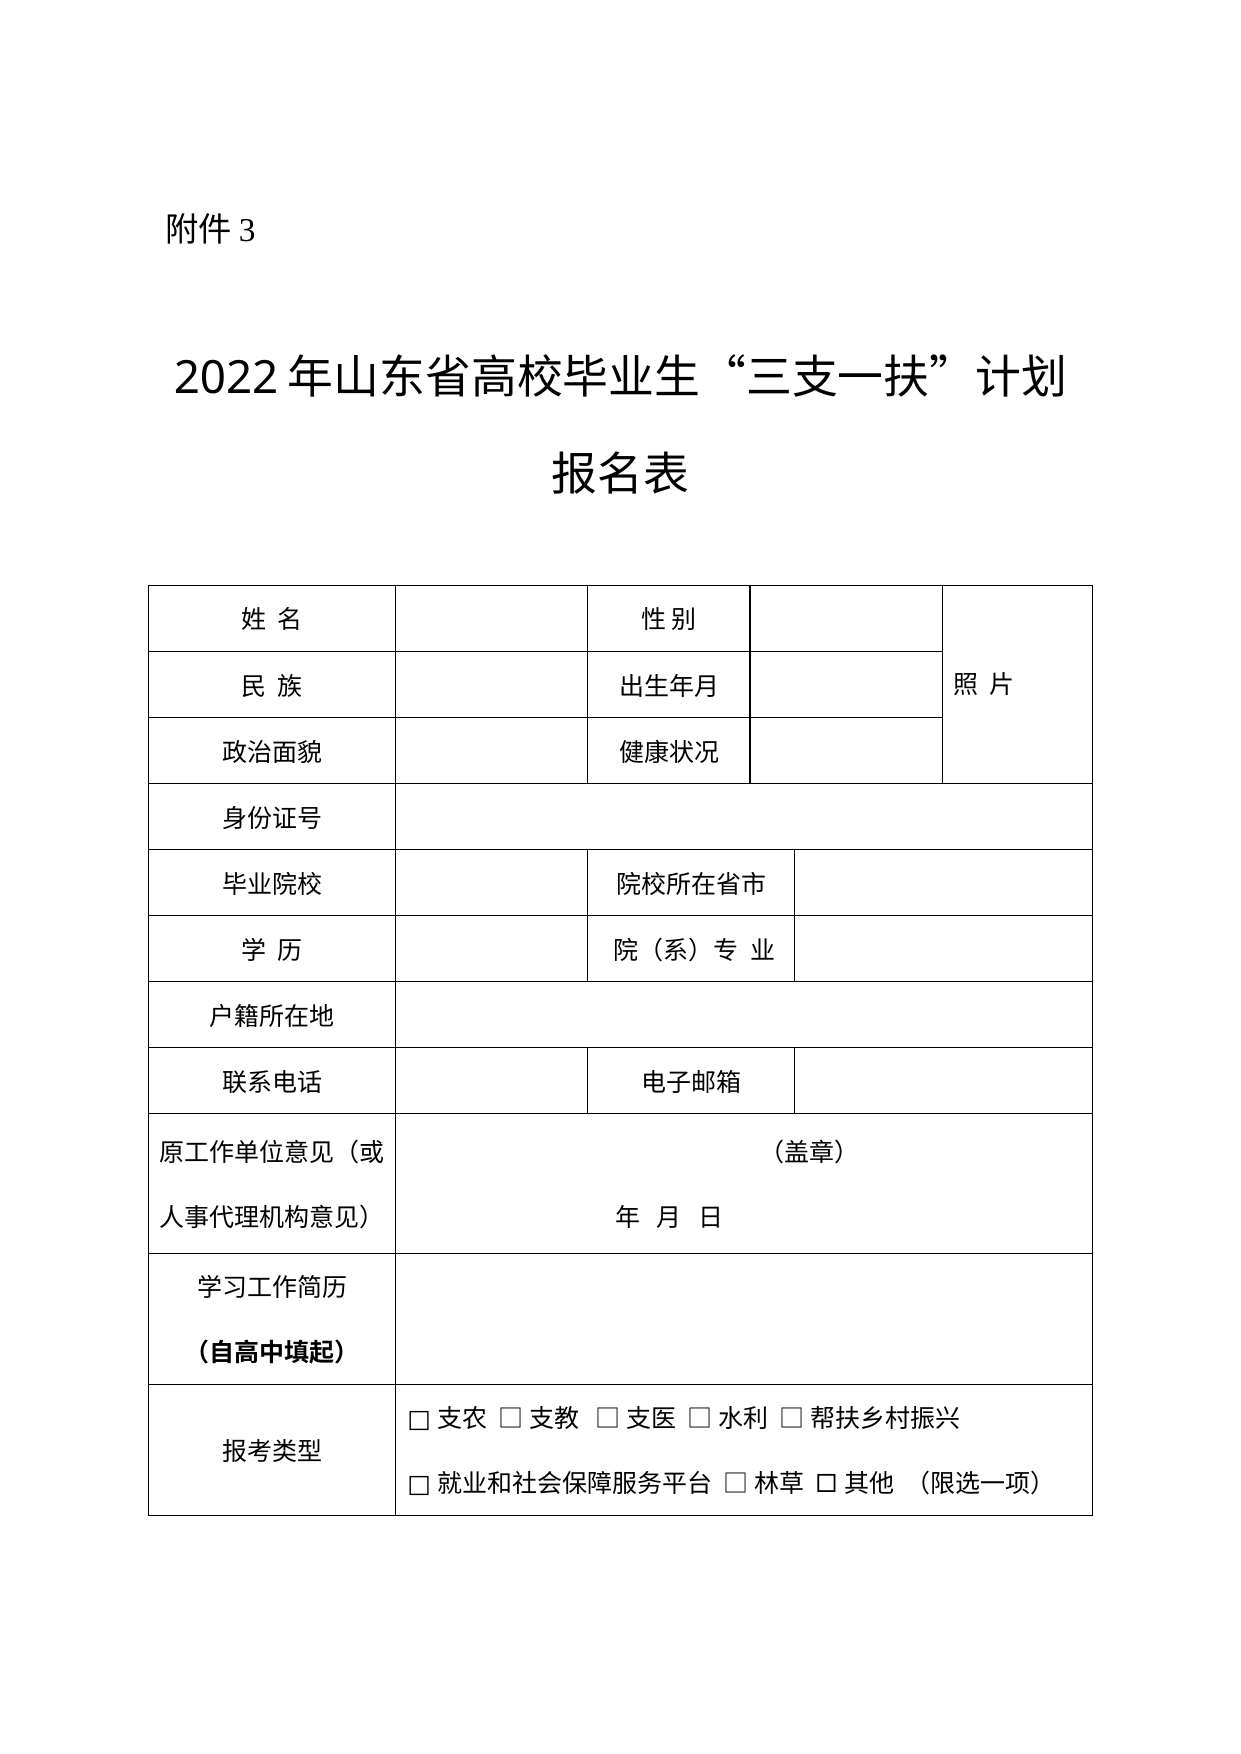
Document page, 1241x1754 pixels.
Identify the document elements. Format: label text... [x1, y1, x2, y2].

table_header 性 别 [588, 586, 749, 651]
table_cell □ 支农 □ 支教 □ 支医 □ 水利 □ 帮扶乡村振兴 □ 就业和社会保障服务平台 □ 林草 其他 （限选一项） [396, 1385, 1092, 1514]
table_cell [795, 850, 1092, 915]
table_cell 出生年月 [588, 652, 749, 717]
table_cell 政治面貌 [149, 718, 395, 783]
table_cell 学习工作简历 （自高中填起） [149, 1254, 395, 1383]
table_cell [751, 718, 942, 783]
table_cell [396, 850, 587, 915]
table_cell 健康状况 [588, 718, 749, 783]
table_cell [396, 916, 587, 981]
table_cell [396, 982, 1092, 1047]
table_cell 身份证号 [149, 784, 395, 849]
table_cell 院（系）专 业 [588, 916, 794, 981]
subtitle 附件3 [165, 194, 1075, 259]
table_cell [396, 652, 587, 717]
table_cell 毕业院校 [149, 850, 395, 915]
table_cell [396, 718, 587, 783]
table_cell （盖章） 年 月 日 [396, 1114, 1092, 1252]
table_cell [396, 1254, 1092, 1383]
table_cell 报考类型 [149, 1385, 395, 1514]
subtitle 2022年山东省高校毕业生“三支一扶”计划 [165, 324, 1075, 422]
table_cell 院校所在省市 [588, 850, 794, 915]
table_header 姓 名 [149, 586, 395, 651]
table_cell 民 族 [149, 652, 395, 717]
subtitle 报名表 [165, 422, 1075, 519]
table_cell [751, 652, 942, 717]
table_header [751, 586, 942, 651]
table_header [396, 586, 587, 651]
table_cell [396, 1048, 587, 1113]
table_cell 学 历 [149, 916, 395, 981]
table_header 照 片 [943, 586, 1092, 783]
table_cell 户籍所在地 [149, 982, 395, 1047]
table_cell 电子邮箱 [588, 1048, 794, 1113]
table_cell [396, 784, 1092, 849]
table_cell 联系电话 [149, 1048, 395, 1113]
table_cell [795, 916, 1092, 981]
table_cell [795, 1048, 1092, 1113]
table_cell 原工作单位意见（或人事代理机构意见） [149, 1114, 395, 1252]
